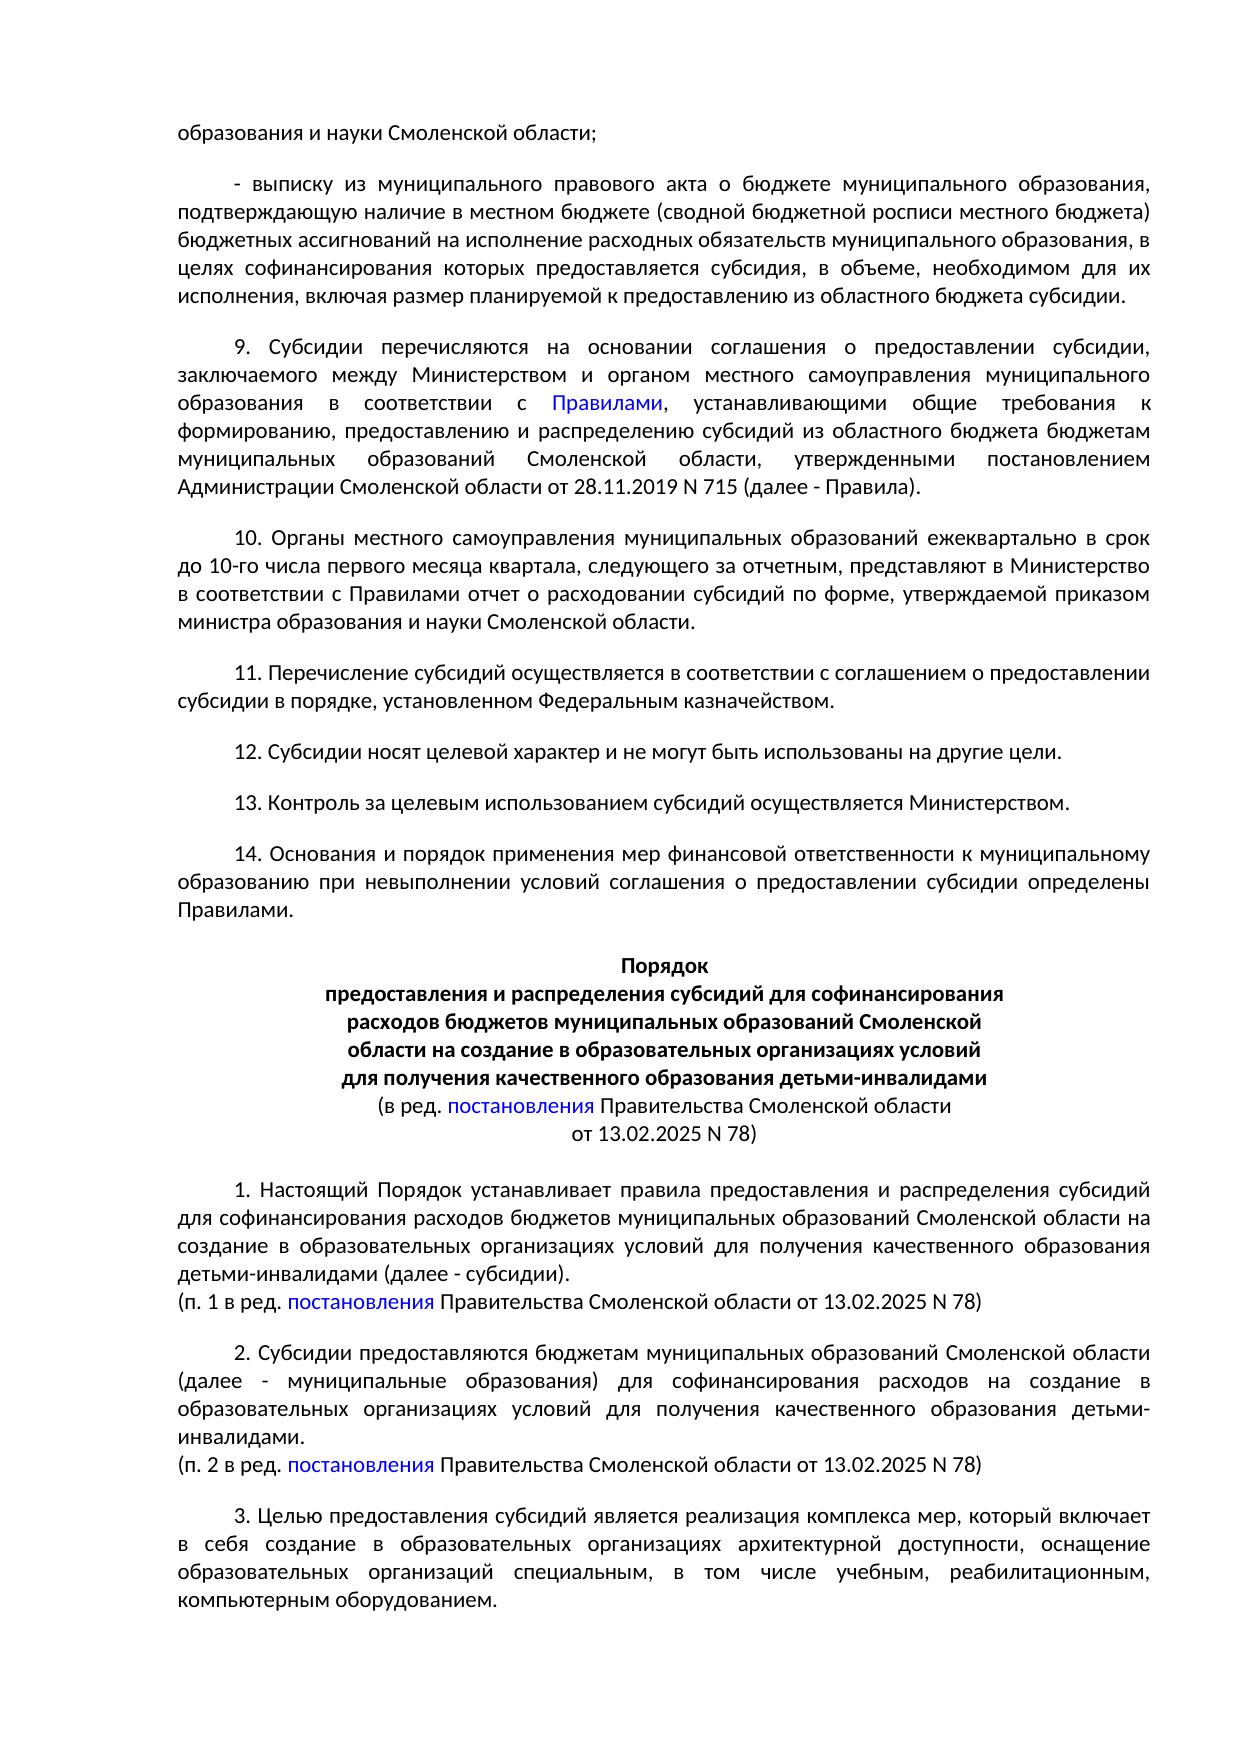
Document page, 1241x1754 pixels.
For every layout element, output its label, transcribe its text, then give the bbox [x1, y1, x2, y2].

text от 13.02.2025 N 78) [177, 1119, 1152, 1147]
text - выписку из муниципального правового акта о бюджете муниципального образования, подтверждающую наличие в местном бюджете (сводной бюджетной росписи местного бюджета) бюджетных ассигнований на исполнение расходных обязательств муниципального образования, в целях софинансирования которых предоставляется субсидия, в объеме, необходимом для их исполнения, включая размер планируемой к предоставлению из областного бюджета субсидии. [177, 169, 1152, 309]
title для получения качественного образования детьми-инвалидами [177, 1063, 1152, 1091]
title области на создание в образовательных организациях условий [177, 1035, 1152, 1063]
text 12. Субсидии носят целевой характер и не могут быть использованы на другие цели. [177, 737, 1152, 765]
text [177, 118, 1152, 146]
text 1. Настоящий Порядок устанавливает правила предоставления и распределения субсидий для софинансирования расходов бюджетов муниципальных образований Смоленской области на создание в образовательных организациях условий для получения качественного образования детьми-инвалидами (далее - субсидии). [177, 1175, 1152, 1287]
text 10. Органы местного самоуправления муниципальных образований ежеквартально в срок до 10-го числа первого месяца квартала, следующего за отчетным, представляют в Министерство в соответствии с Правилами отчет о расходовании субсидий по форме, утверждаемой приказом министра образования и науки Смоленской области. [177, 523, 1152, 635]
title предоставления и распределения субсидий для софинансирования [177, 979, 1152, 1007]
text 11. Перечисление субсидий осуществляется в соответствии с соглашением о предоставлении субсидии в порядке, установленном Федеральным казначейством. [177, 658, 1152, 714]
text 9. Субсидии перечисляются на основании соглашения о предоставлении субсидии, заключаемого между Министерством и органом местного самоуправления муниципального образования в соответствии с Правилами, устанавливающими общие требования к формированию, предоставлению и распределению субсидий из областного бюджета бюджетам муниципальных образований Смоленской области, утвержденными постановлением Администрации Смоленской области от 28.11.2019 N 715 (далее - Правила). [177, 332, 1152, 500]
text (в ред. постановления Правительства Смоленской области [177, 1091, 1152, 1119]
text (п. 1 в ред. постановления Правительства Смоленской области от 13.02.2025 N 78) [177, 1287, 1152, 1315]
title Порядок [177, 951, 1152, 979]
text 14. Основания и порядок применения мер финансовой ответственности к муниципальному образованию при невыполнении условий соглашения о предоставлении субсидии определены Правилами. [177, 839, 1152, 923]
text 2. Субсидии предоставляются бюджетам муниципальных образований Смоленской области (далее - муниципальные образования) для софинансирования расходов на создание в образовательных организациях условий для получения качественного образования детьми-инвалидами. [177, 1338, 1152, 1450]
text 13. Контроль за целевым использованием субсидий осуществляется Министерством. [177, 788, 1152, 816]
text 3. Целью предоставления субсидий является реализация комплекса мер, который включает в себя создание в образовательных организациях архитектурной доступности, оснащение образовательных организаций специальным, в том числе учебным, реабилитационным, компьютерным оборудованием. [177, 1501, 1152, 1613]
text (п. 2 в ред. постановления Правительства Смоленской области от 13.02.2025 N 78) [177, 1450, 1152, 1478]
title расходов бюджетов муниципальных образований Смоленской [177, 1007, 1152, 1035]
